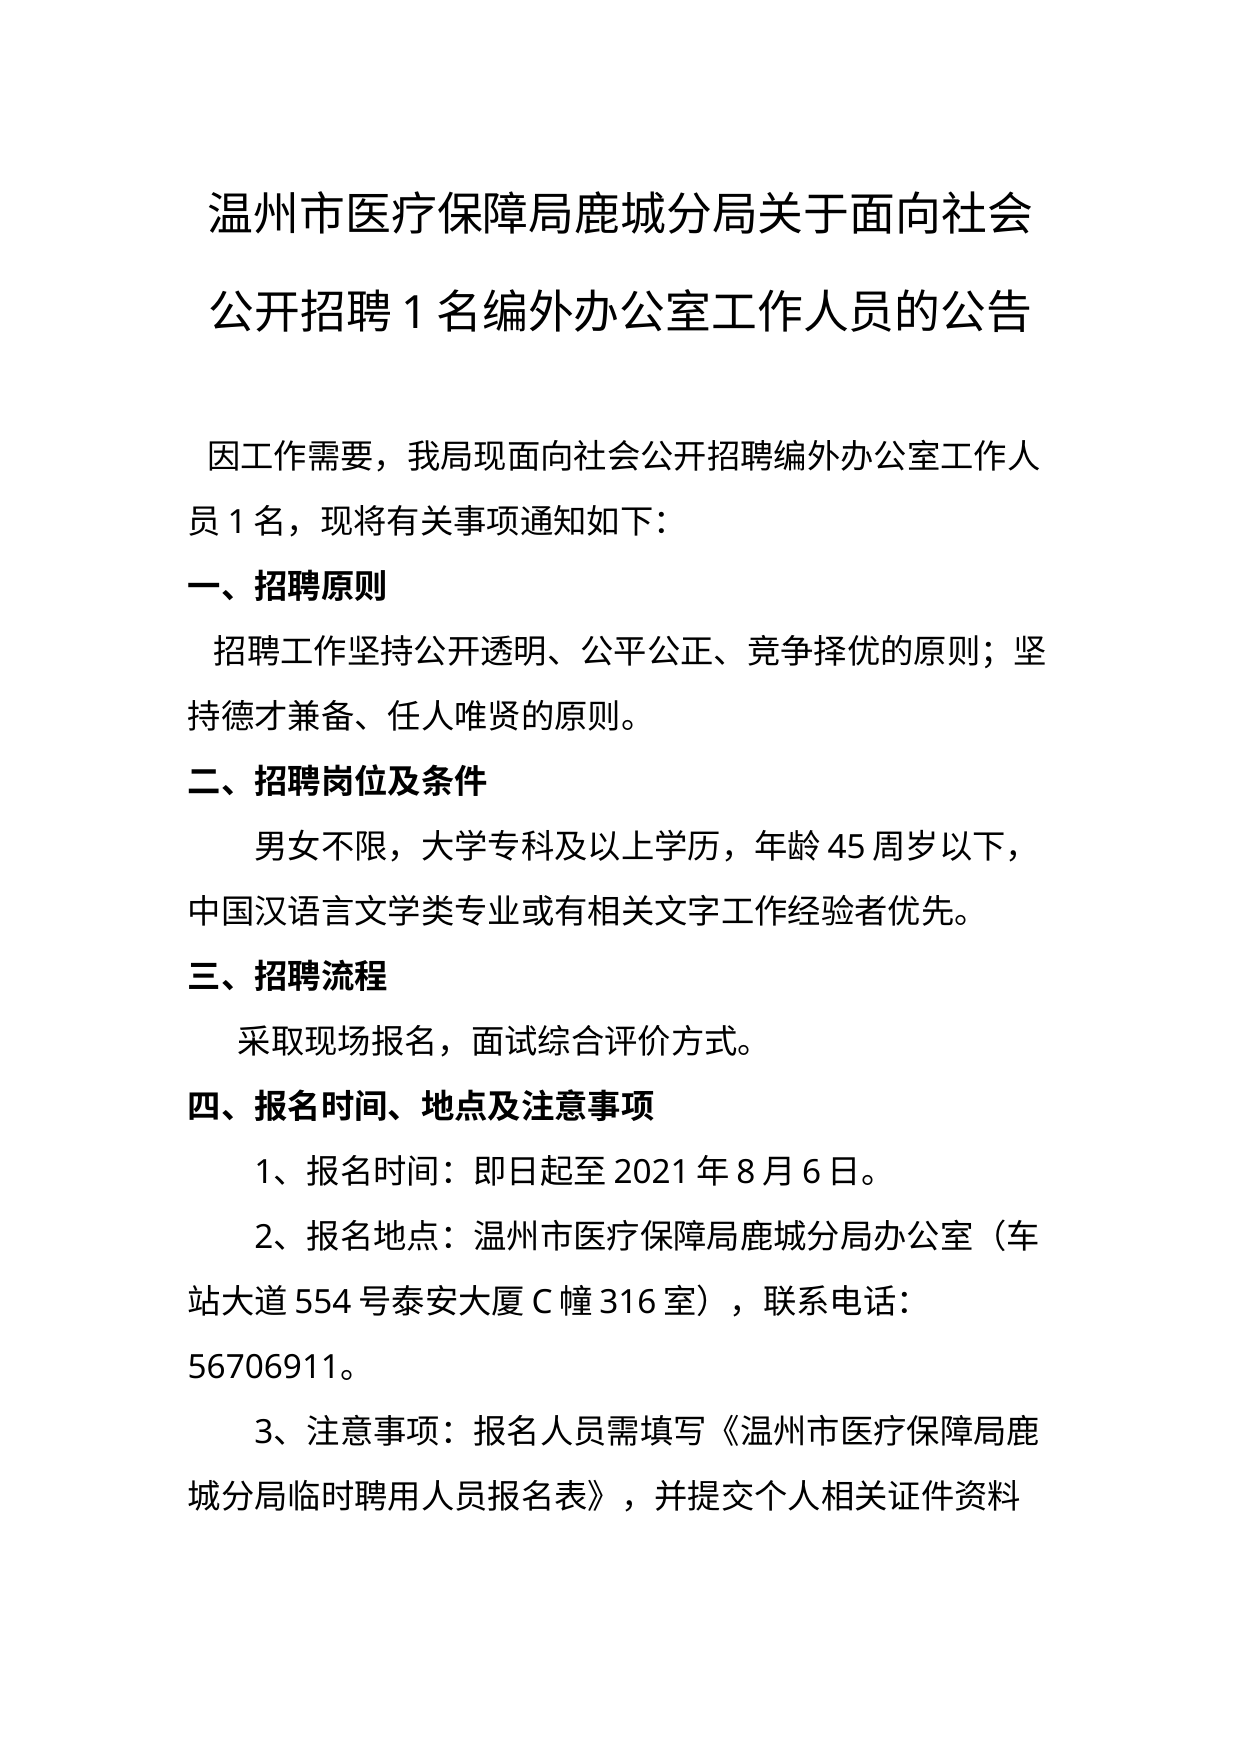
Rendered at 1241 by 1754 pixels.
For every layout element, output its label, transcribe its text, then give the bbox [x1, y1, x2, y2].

text 三、招聘流程 [187, 942, 1053, 1007]
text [187, 1397, 1053, 1527]
text 招聘工作坚持公开透明、公平公正、竞争择优的原则；坚持德才兼备、任人唯贤的原则。 [187, 617, 1053, 747]
text 采取现场报名，面试综合评价方式。 [187, 1007, 1053, 1072]
text 男女不限，大学专科及以上学历，年龄45周岁以下，中国汉语言文学类专业或有相关文字工作经验者优先。 [187, 812, 1053, 942]
text 2、报名地点：温州市医疗保障局鹿城分局办公室（车站大道554号泰安大厦C幢316室），联系电话：56706911。 [187, 1202, 1053, 1397]
text 因工作需要，我局现面向社会公开招聘编外办公室工作人员1名，现将有关事项通知如下： [187, 422, 1053, 552]
text 一、招聘原则 [187, 552, 1053, 617]
text 温州市医疗保障局鹿城分局关于面向社会公开招聘1名编外办公室工作人员的公告 [187, 162, 1053, 357]
text 二、招聘岗位及条件 [187, 747, 1053, 812]
text 1、报名时间：即日起至2021年8月6日。 [187, 1137, 1053, 1202]
text 四、报名时间、地点及注意事项 [187, 1072, 1053, 1137]
